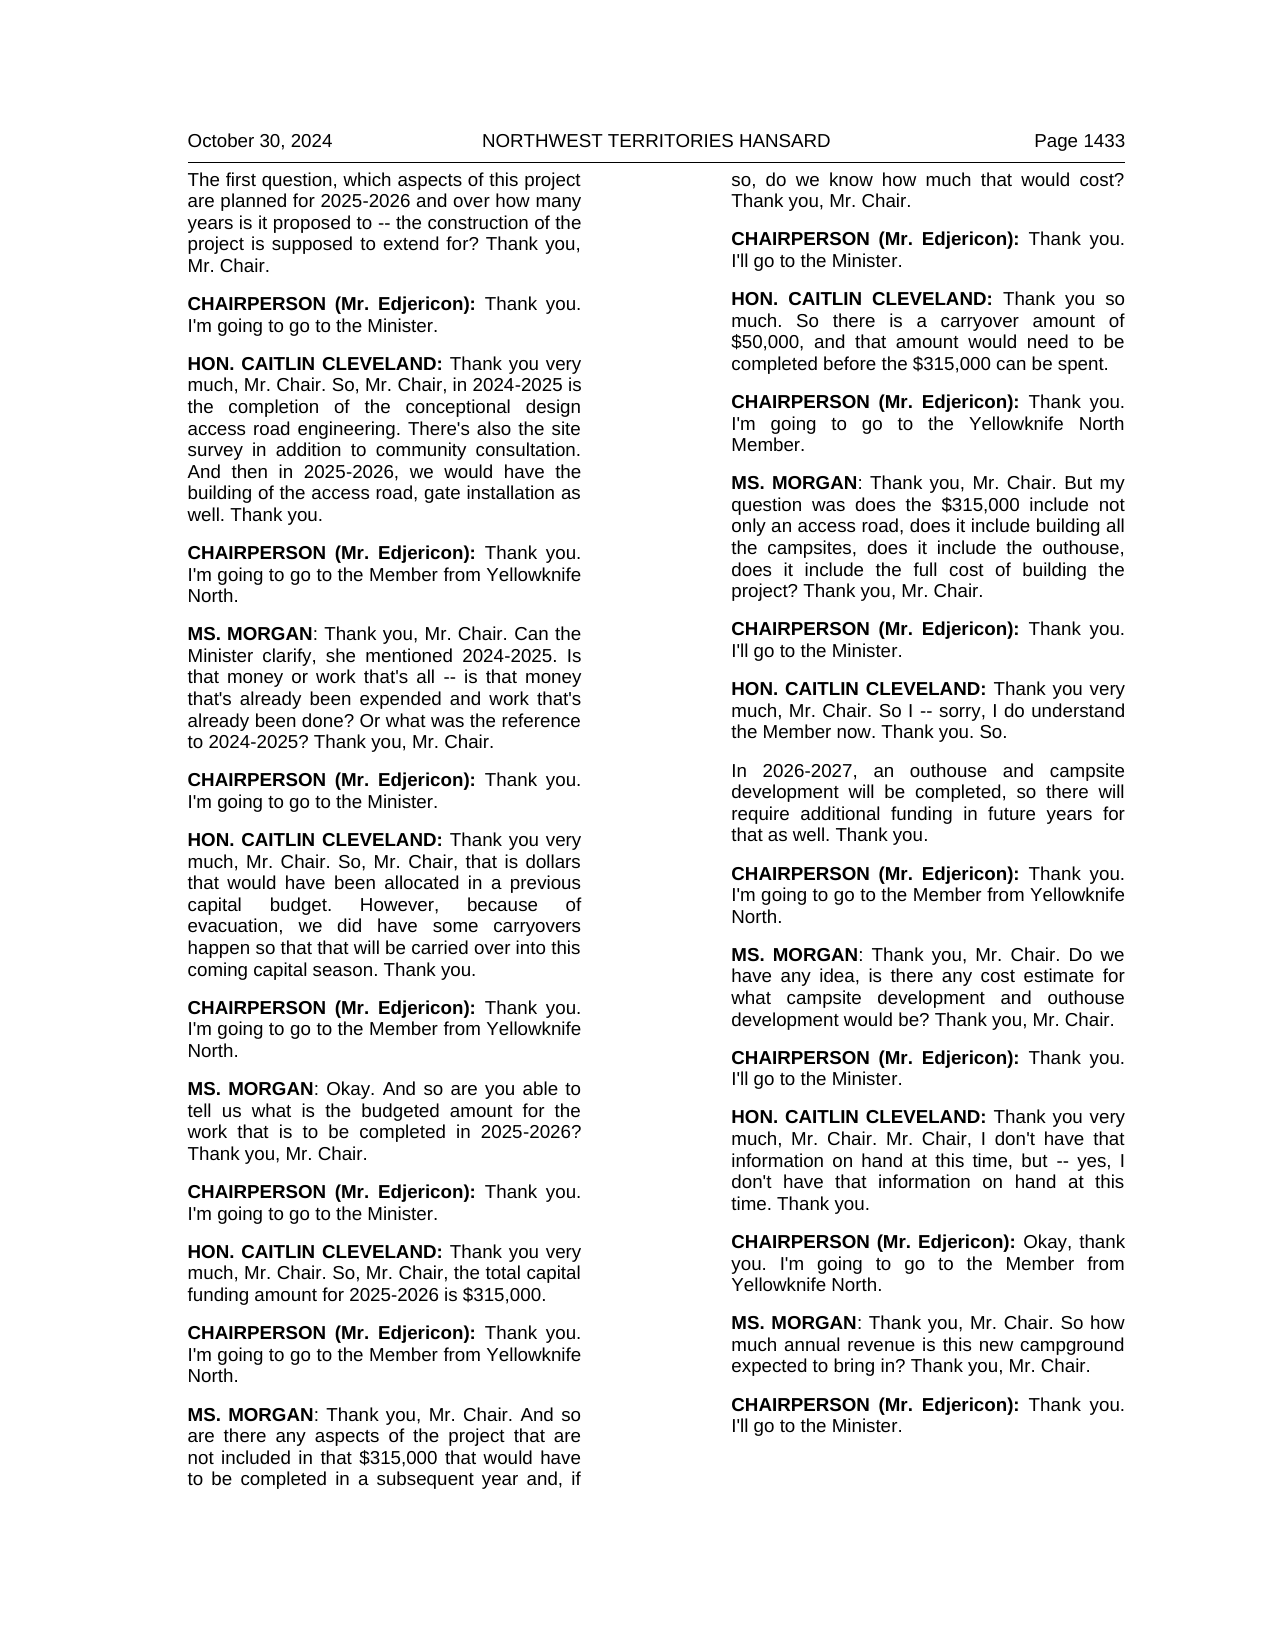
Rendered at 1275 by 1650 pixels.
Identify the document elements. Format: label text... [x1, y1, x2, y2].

text HON. CAITLIN CLEVELAND: Thank you very much, Mr. Chair. So, Mr. Chair, in 2024-2025 is the completion of the conceptional design access road engineering. There's also the site survey in addition to community consultation. And then in 2025-2026, we would have the building of the access road, gate installation as well. Thank you. [187, 353, 581, 525]
text CHAIRPERSON (Mr. Edjericon): Thank you. I'm going to go to the Member from Yellowknife North. [187, 1322, 581, 1387]
text The first question, which aspects of this project are planned for 2025-2026 and over how many years is it proposed to -- the construction of the project is supposed to extend for? Thank you, Mr. Chair. [187, 168, 581, 276]
text CHAIRPERSON (Mr. Edjericon): Thank you. I'm going to go to the Minister. [187, 1181, 581, 1224]
text HON. CAITLIN CLEVELAND: Thank you very much, Mr. Chair. So, Mr. Chair, the total capital funding amount for 2025-2026 is $315,000. [187, 1241, 581, 1305]
text CHAIRPERSON (Mr. Edjericon): Thank you. I'm going to go to the Minister. [187, 769, 581, 812]
text MS. MORGAN: Thank you, Mr. Chair. And so are there any aspects of the project that are not included in that $315,000 that would have to be completed in a subsequent year and, if so, do we know how much that would cost? Thank you, Mr. Chair. [731, 168, 1125, 211]
text HON. CAITLIN CLEVELAND: Thank you very much, Mr. Chair. So, Mr. Chair, that is dollars that would have been allocated in a previous capital budget. However, because of evacuation, we did have some carryovers happen so that that will be carried over into this coming capital season. Thank you. [187, 829, 581, 980]
text CHAIRPERSON (Mr. Edjericon): Thank you. I'll go to the Minister. [731, 1393, 1125, 1437]
text CHAIRPERSON (Mr. Edjericon): Thank you. I'm going to go to the Member from Yellowknife North. [187, 997, 581, 1061]
text In 2026-2027, an outhouse and campsite development will be completed, so there will require additional funding in future years for that as well. Thank you. [731, 759, 1125, 846]
text MS. MORGAN: Thank you, Mr. Chair. Can the Minister clarify, she mentioned 2024-2025. Is that money or work that's all -- is that money that's already been expended and work that's already been done? Or what was the reference to 2024-2025? Thank you, Mr. Chair. [187, 623, 581, 752]
text HON. CAITLIN CLEVELAND: Thank you very much, Mr. Chair. So I -- sorry, I do understand the Member now. Thank you. So. [731, 678, 1125, 743]
text MS. MORGAN: Thank you, Mr. Chair. And so are there any aspects of the project that are not included in that $315,000 that would have to be completed in a subsequent year and, if so, do we know how much that would cost? Thank you, Mr. Chair. [187, 1403, 581, 1489]
text HON. CAITLIN CLEVELAND: Thank you so much. So there is a carryover amount of $50,000, and that amount would need to be completed before the $315,000 can be spent. [731, 288, 1125, 374]
text CHAIRPERSON (Mr. Edjericon): Thank you. I'm going to go to the Yellowknife North Member. [731, 391, 1125, 456]
text MS. MORGAN: Thank you, Mr. Chair. Do we have any idea, is there any cost estimate for what campsite development and outhouse development would be? Thank you, Mr. Chair. [731, 944, 1125, 1030]
text CHAIRPERSON (Mr. Edjericon): Okay, thank you. I'm going to go to the Member from Yellowknife North. [731, 1231, 1125, 1296]
text CHAIRPERSON (Mr. Edjericon): Thank you. I'll go to the Minister. [731, 1047, 1125, 1090]
text CHAIRPERSON (Mr. Edjericon): Thank you. I'm going to go to the Minister. [187, 293, 581, 336]
text CHAIRPERSON (Mr. Edjericon): Thank you. I'm going to go to the Member from Yellowknife North. [187, 542, 581, 606]
text CHAIRPERSON (Mr. Edjericon): Thank you. I'll go to the Minister. [731, 228, 1125, 271]
text MS. MORGAN: Thank you, Mr. Chair. But my question was does the $315,000 include not only an access road, does it include building all the campsites, does it include the outhouse, does it include the full cost of building the project? Thank you, Mr. Chair. [731, 472, 1125, 602]
text HON. CAITLIN CLEVELAND: Thank you very much, Mr. Chair. Mr. Chair, I don't have that information on hand at this time, but -- yes, I don't have that information on hand at this time. Thank you. [731, 1106, 1125, 1214]
text MS. MORGAN: Okay. And so are you able to tell us what is the budgeted amount for the work that is to be completed in 2025-2026? Thank you, Mr. Chair. [187, 1078, 581, 1164]
text CHAIRPERSON (Mr. Edjericon): Thank you. I'm going to go to the Member from Yellowknife North. [731, 862, 1125, 927]
text CHAIRPERSON (Mr. Edjericon): Thank you. I'll go to the Minister. [731, 618, 1125, 661]
text MS. MORGAN: Thank you, Mr. Chair. So how much annual revenue is this new campground expected to bring in? Thank you, Mr. Chair. [731, 1312, 1125, 1377]
